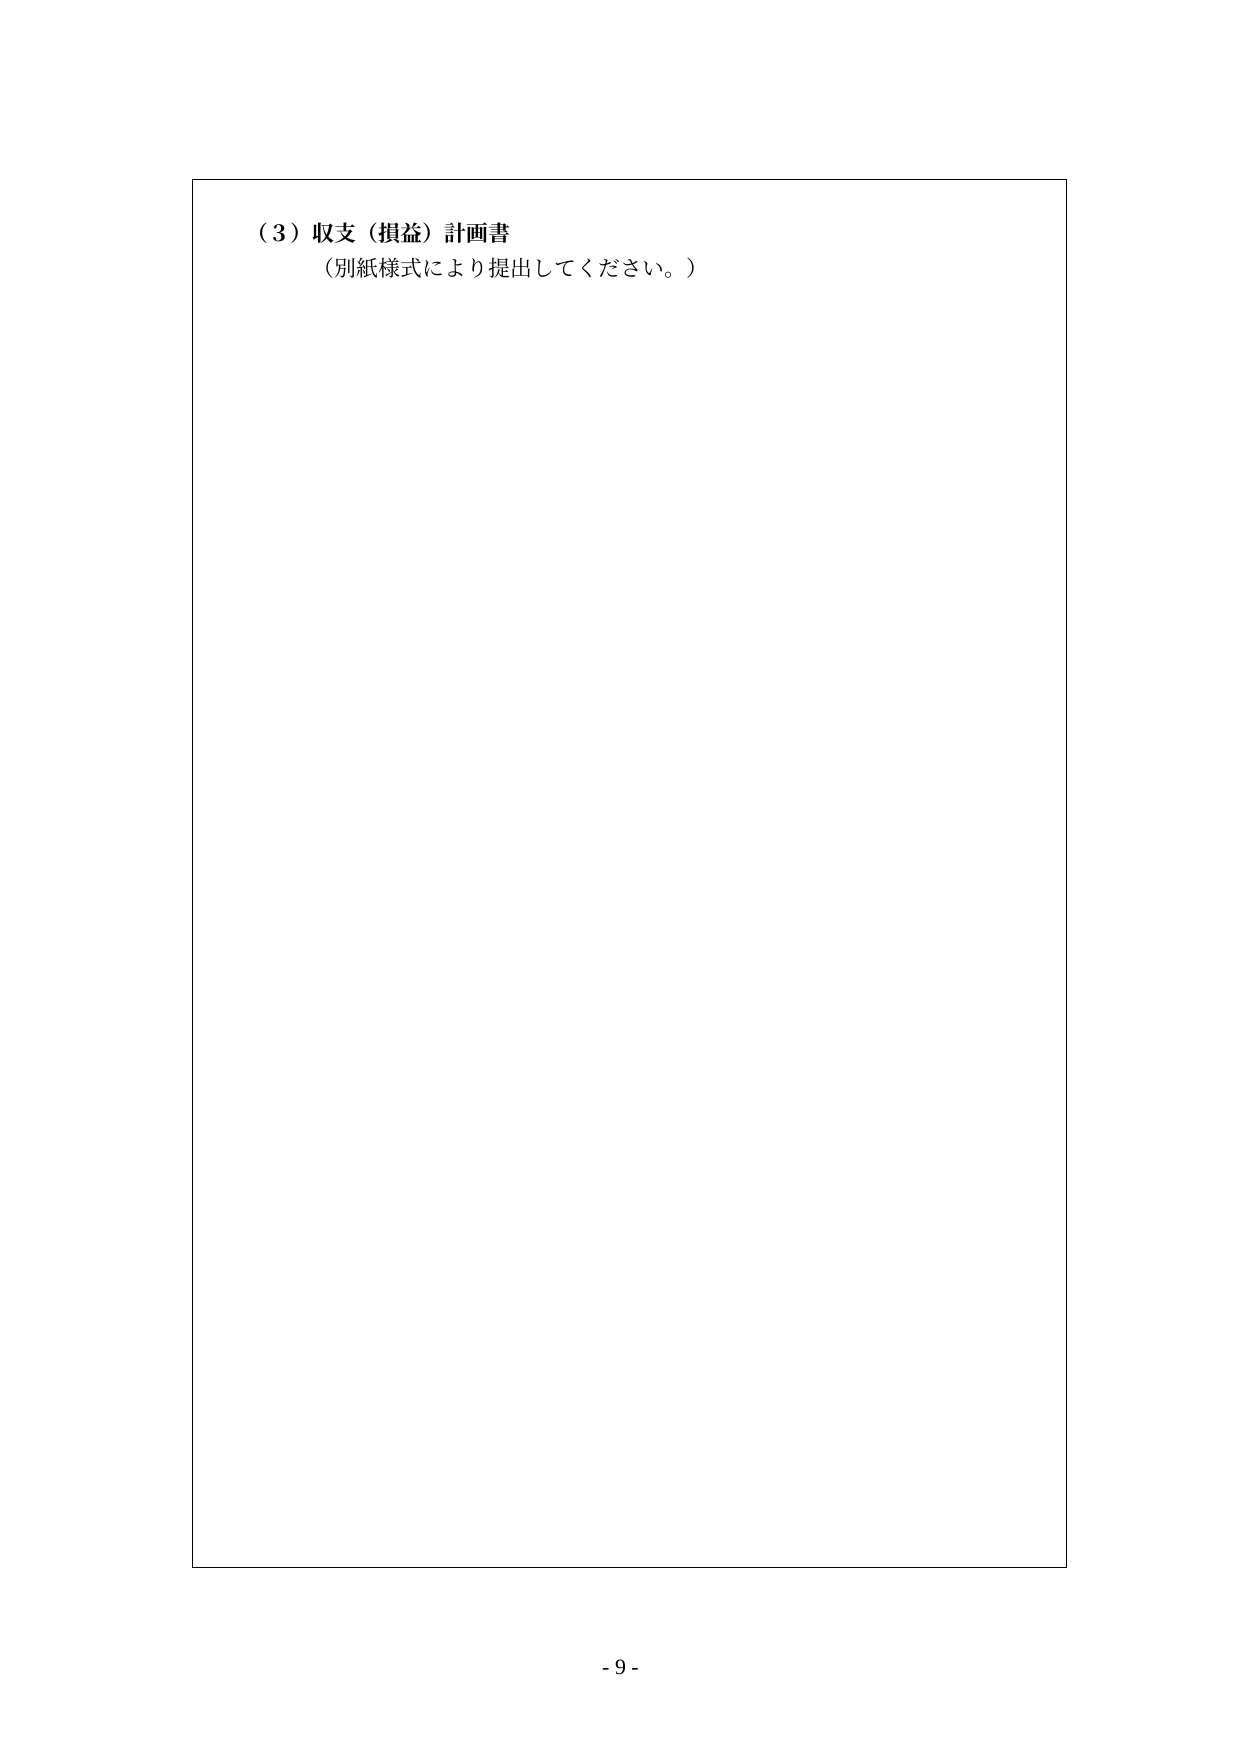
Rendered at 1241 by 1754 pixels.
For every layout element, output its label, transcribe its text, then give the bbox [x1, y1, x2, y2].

table_cell （３）収支（損益）計画書 （別紙様式により提出してください。） [193, 180, 1066, 1567]
